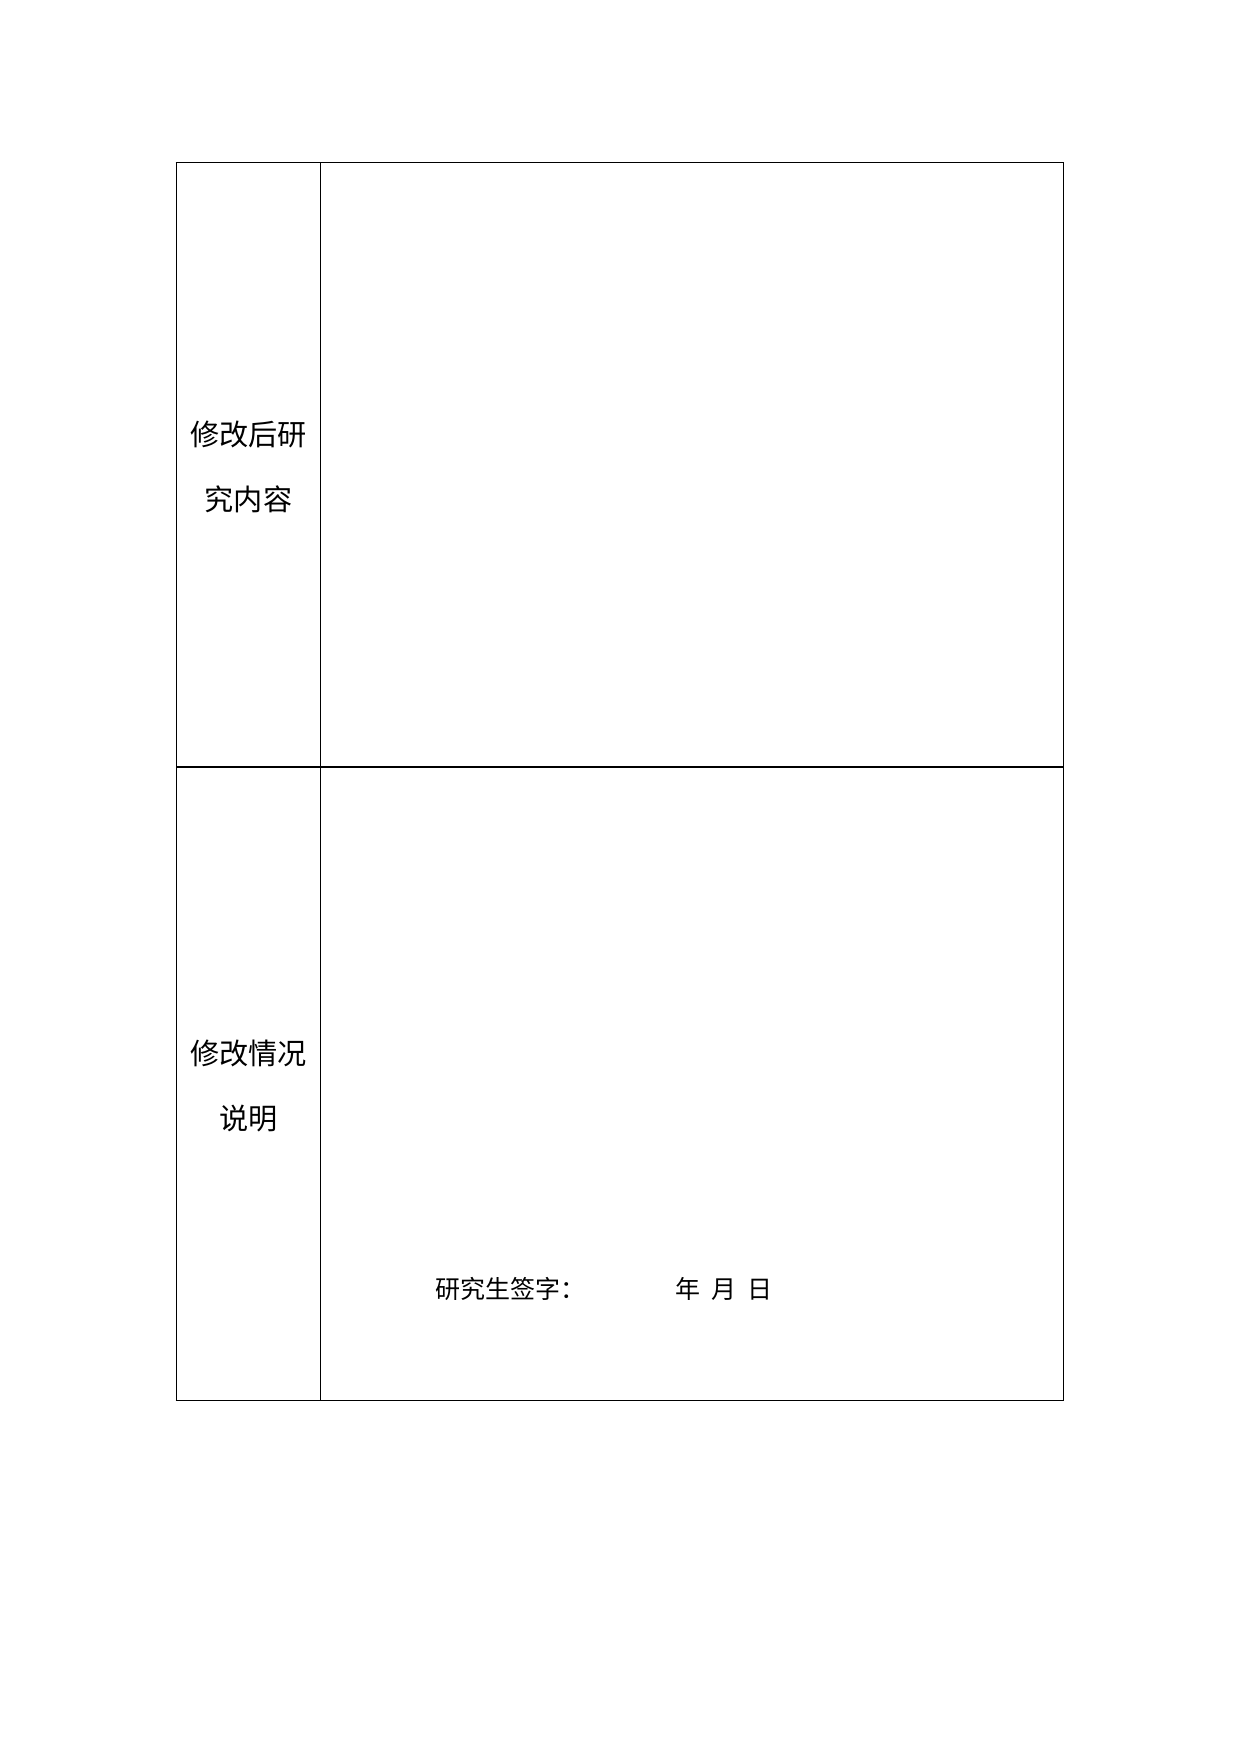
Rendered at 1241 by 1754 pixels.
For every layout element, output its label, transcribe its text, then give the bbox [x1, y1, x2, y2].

table_cell 研究生签字： 年 月 日 [321, 768, 1063, 1400]
table_cell [321, 163, 1063, 766]
table_cell 修改后研究内容 [177, 163, 320, 766]
table_cell 修改情况说明 [177, 768, 320, 1400]
